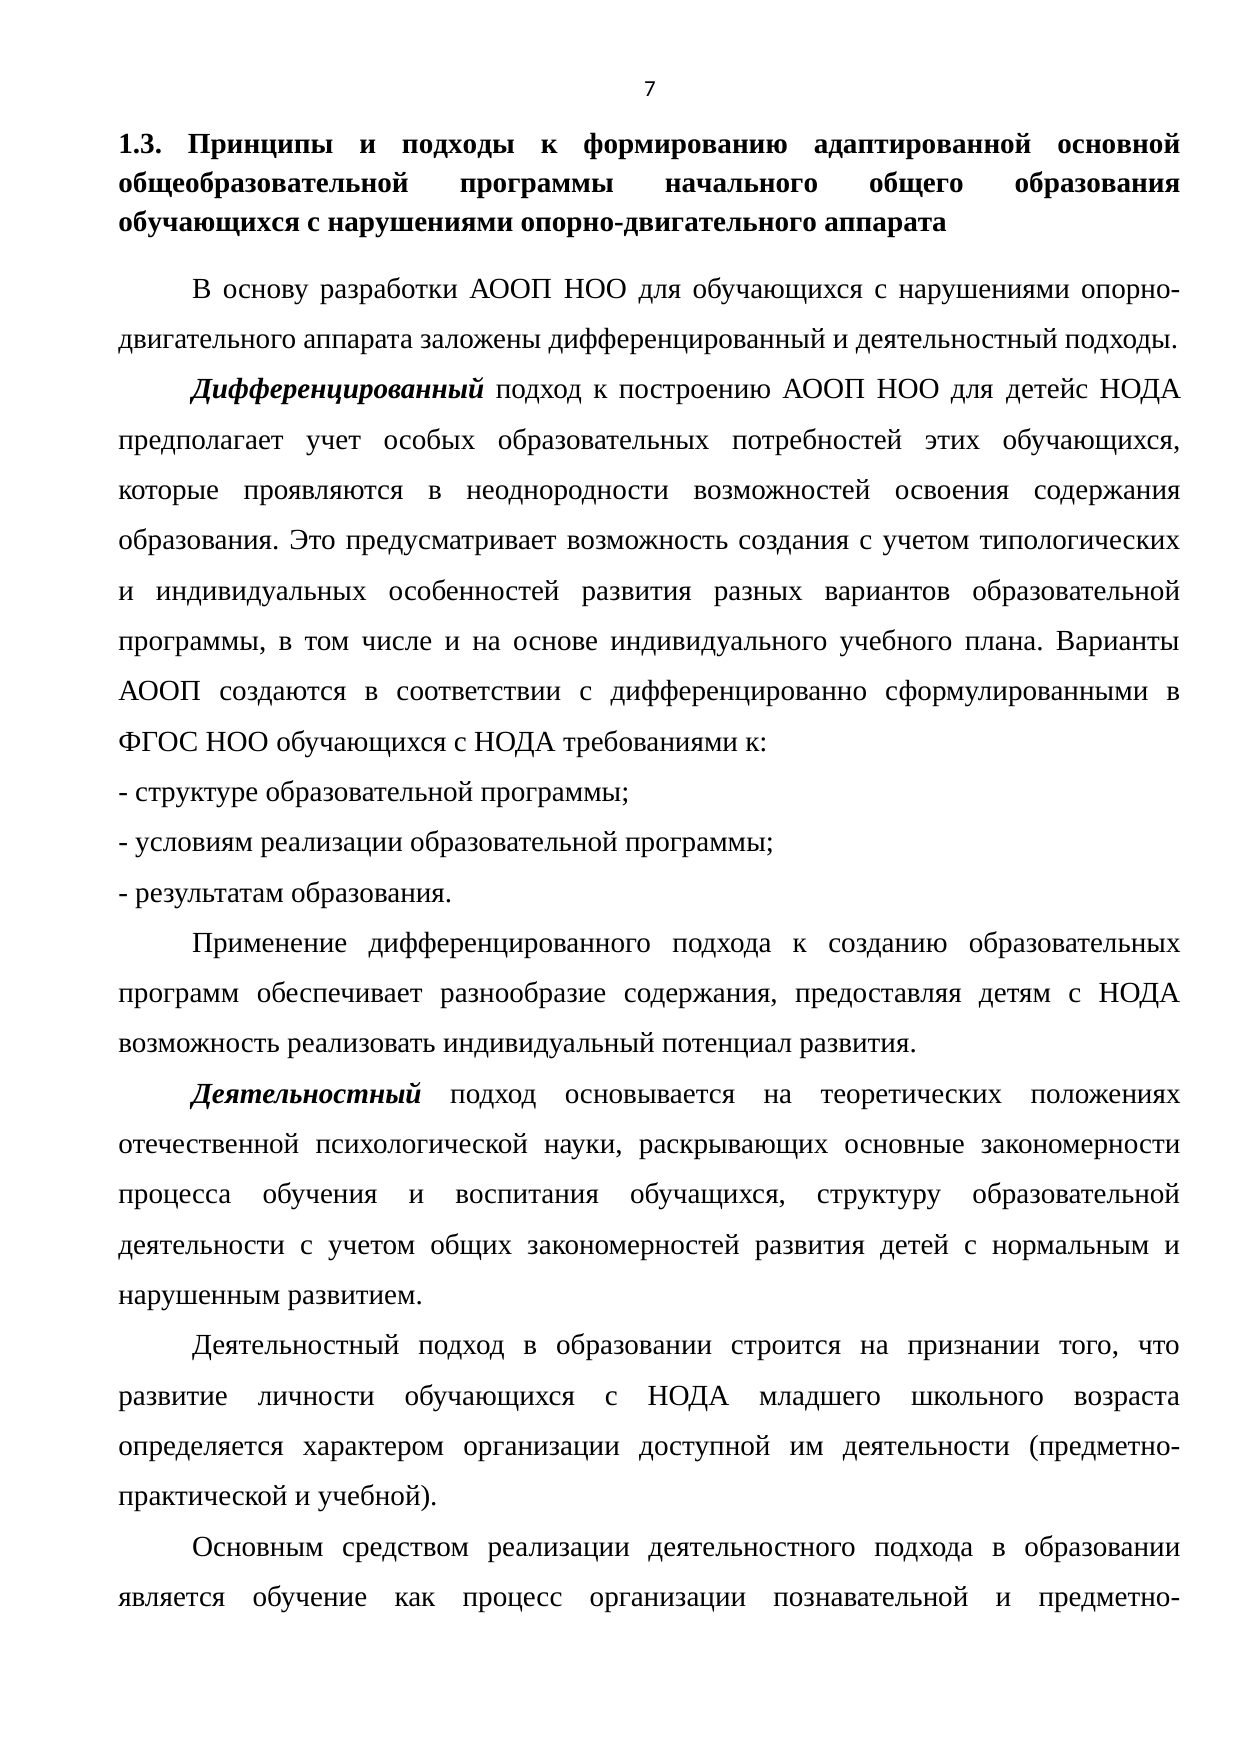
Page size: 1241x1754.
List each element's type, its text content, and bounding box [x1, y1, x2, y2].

text В основу разработки АООП НОО для обучающихся с нарушениями опорно-двигательного аппарата заложены дифференцированный и деятельностный подходы. [118, 271, 1181, 355]
text - структуре образовательной программы; [118, 774, 1181, 808]
text Дифференцированный подход к построению АООП НОО для детейс НОДА предполагает учет особых образовательных потребностей этих обучающихся, которые проявляются в неоднородности возможностей освоения содержания образования. Это предусматривает возможность создания с учетом типологических и индивидуальных особенностей развития разных вариантов образовательной программы, в том числе и на основе индивидуального учебного плана. Варианты АООП создаются в соответствии с дифференцированно сформулированными в ФГОС НОО обучающихся с НОДА требованиями к: [118, 372, 1181, 757]
text - условиям реализации образовательной программы; [118, 824, 1181, 858]
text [118, 1529, 1181, 1613]
text Деятельностный подход основывается на теоретических положениях отечественной психологической науки, раскрывающих основные закономерности процесса обучения и воспитания обучащихся, структуру образовательной деятельности с учетом общих закономерностей развития детей с нормальным и нарушенным развитием. [118, 1076, 1181, 1311]
text Деятельностный подход в образовании строится на признании того, что развитие личности обучающихся с НОДА младшего школьного возраста определяется характером организации доступной им деятельности (предметно-практической и учебной). [118, 1327, 1181, 1512]
text Применение дифференцированного подхода к созданию образовательных программ обеспечивает разнообразие содержания, предоставляя детям с НОДА возможность реализовать индивидуальный потенциал развития. [118, 925, 1181, 1059]
text - результатам образования. [118, 875, 1181, 908]
text 1.3. Принципы и подходы к формированию адаптированной основной общеобразовательной программы начального общего образования обучающихся с нарушениями опорно-двигательного аппарата [118, 127, 1181, 237]
